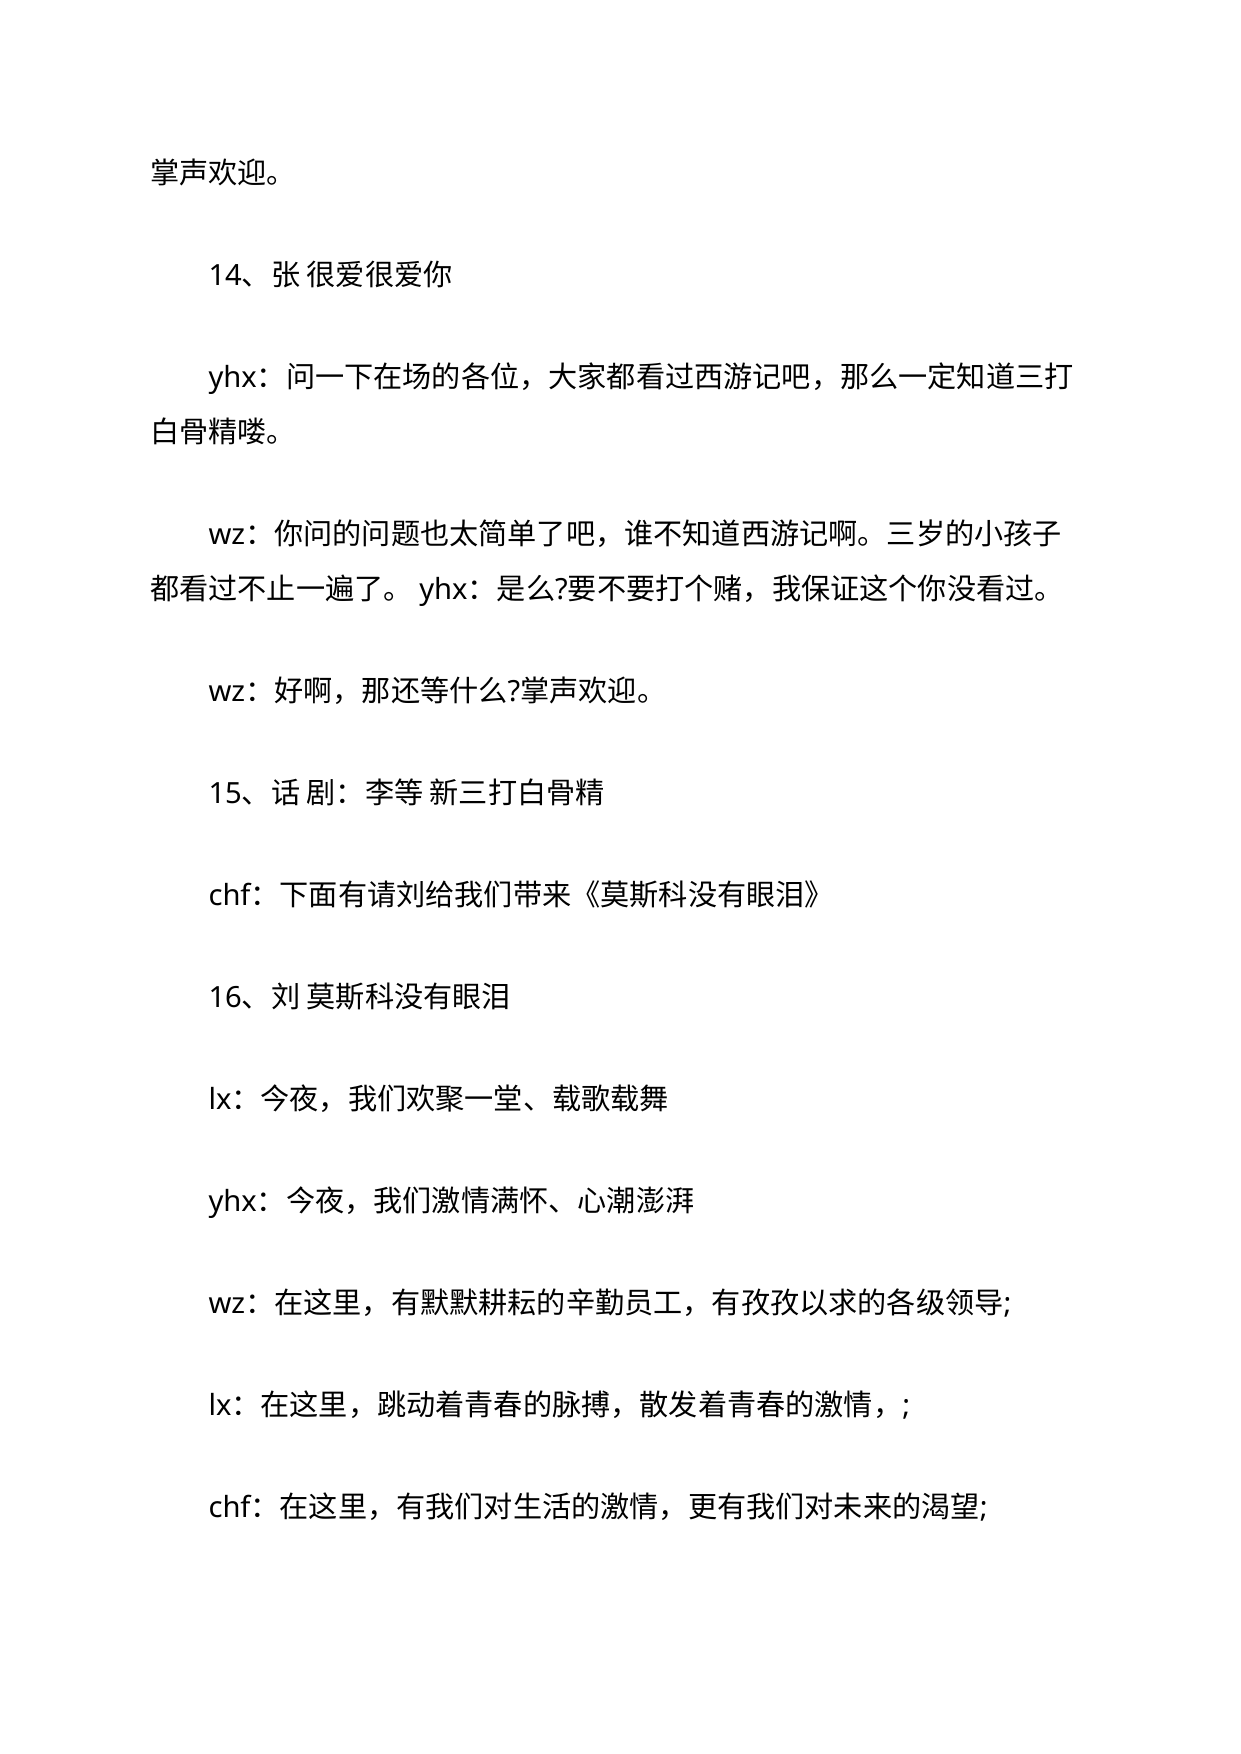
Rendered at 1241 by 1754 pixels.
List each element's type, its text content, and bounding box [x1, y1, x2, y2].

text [150, 150, 1090, 192]
text 14、张 很爱很爱你 [150, 252, 1090, 294]
text chf：下面有请刘给我们带来《莫斯科没有眼泪》 [150, 871, 1090, 914]
text wz：好啊，那还等什么?掌声欢迎。 [150, 667, 1090, 710]
text wz：在这里，有默默耕耘的辛勤员工，有孜孜以求的各级领导; [150, 1279, 1090, 1322]
text chf：在这里，有我们对生活的激情，更有我们对未来的渴望; [150, 1483, 1090, 1526]
text yhx：今夜，我们激情满怀、心潮澎湃 [150, 1177, 1090, 1220]
text lx：今夜，我们欢聚一堂、载歌载舞 [150, 1075, 1090, 1118]
text yhx：问一下在场的各位，大家都看过西游记吧，那么一定知道三打白骨精喽。 [150, 354, 1090, 451]
text lx：在这里，跳动着青春的脉搏，散发着青春的激情，; [150, 1381, 1090, 1424]
text 15、话 剧：李等 新三打白骨精 [150, 769, 1090, 812]
text wz：你问的问题也太简单了吧，谁不知道西游记啊。三岁的小孩子都看过不止一遍了。 yhx：是么?要不要打个赌，我保证这个你没看过。 [150, 511, 1090, 608]
text 16、刘 莫斯科没有眼泪 [150, 973, 1090, 1016]
